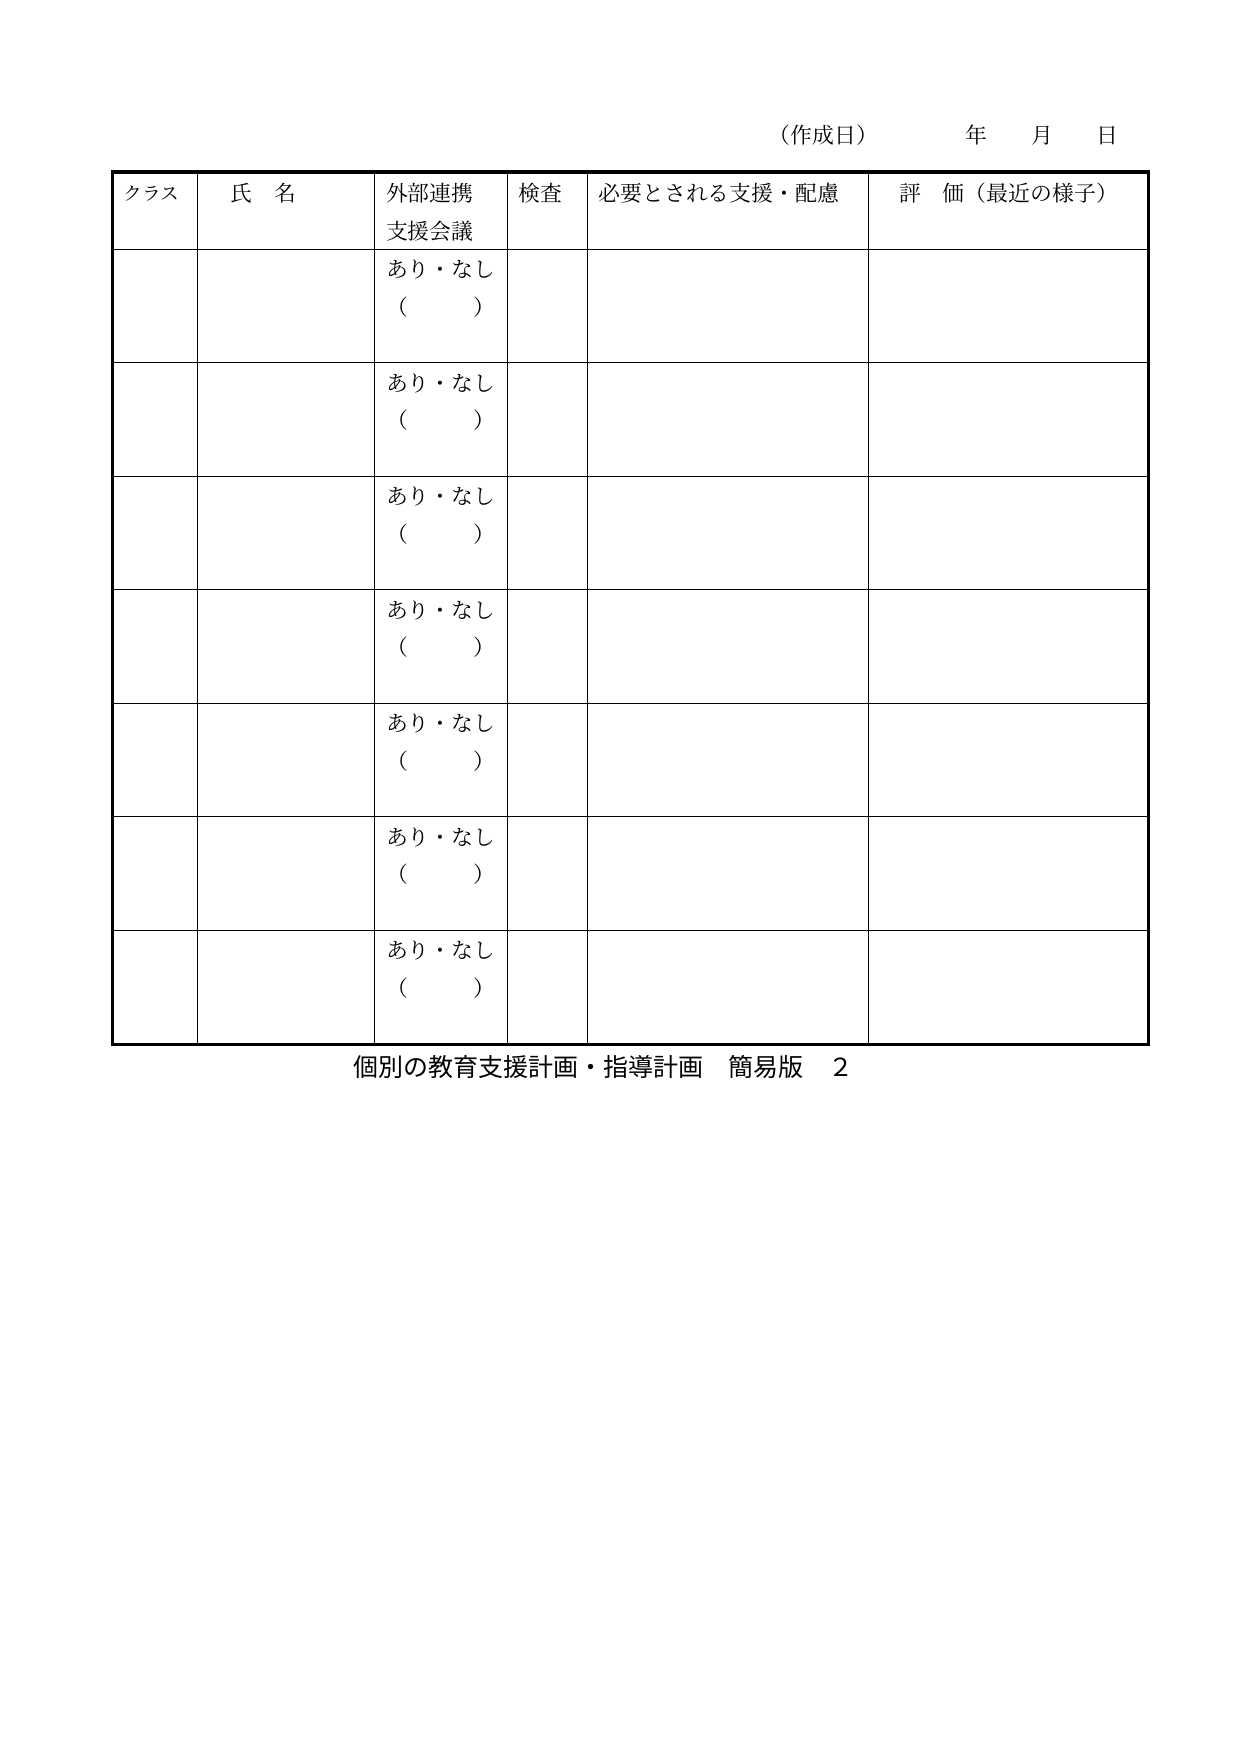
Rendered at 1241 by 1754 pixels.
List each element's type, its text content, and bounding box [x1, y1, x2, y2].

table_header 必要とされる支援・配慮 [588, 174, 868, 248]
table_cell [508, 704, 587, 816]
table_cell [588, 250, 868, 362]
table_cell [869, 477, 1147, 589]
table_cell [869, 817, 1147, 930]
table_cell [508, 477, 587, 589]
table_cell [114, 590, 197, 703]
table_cell [869, 363, 1147, 476]
table_cell あり・なし （ ） [375, 477, 507, 589]
table_cell [869, 250, 1147, 362]
table_cell あり・なし （ ） [375, 817, 507, 930]
table_header 外部連携 支援会議 [375, 174, 507, 248]
table_cell [114, 477, 197, 589]
table_header 氏 名 [198, 174, 374, 248]
table_cell [114, 817, 197, 930]
table_cell [588, 477, 868, 589]
table_cell [869, 931, 1147, 1043]
table_cell [114, 250, 197, 362]
table_cell [114, 704, 197, 816]
table_cell [198, 363, 374, 476]
table_cell [198, 704, 374, 816]
table_cell [869, 590, 1147, 703]
table_cell あり・なし （ ） [375, 250, 507, 362]
table_cell [198, 590, 374, 703]
table_cell [588, 590, 868, 703]
table_cell [198, 817, 374, 930]
table_cell [588, 817, 868, 930]
table_cell あり・なし （ ） [375, 590, 507, 703]
table_header 評 価（最近の様子） [869, 174, 1147, 248]
table_cell あり・なし （ ） [375, 931, 507, 1043]
table_cell [869, 704, 1147, 816]
table_cell あり・なし （ ） [375, 704, 507, 816]
table_cell [508, 363, 587, 476]
table_cell [198, 477, 374, 589]
table_cell [588, 704, 868, 816]
table_cell [508, 590, 587, 703]
table_cell [588, 931, 868, 1043]
table_header 検査 [508, 174, 587, 248]
table_cell [198, 931, 374, 1043]
table_cell [508, 817, 587, 930]
table_cell [508, 250, 587, 362]
table_cell [114, 931, 197, 1043]
table_cell [508, 931, 587, 1043]
table_cell [588, 363, 868, 476]
table_cell [114, 363, 197, 476]
text 個別の教育支援計画・指導計画 簡易版 ２ [112, 1046, 1128, 1084]
table_cell [198, 250, 374, 362]
table_header クラス [114, 174, 197, 248]
table_cell あり・なし （ ） [375, 363, 507, 476]
